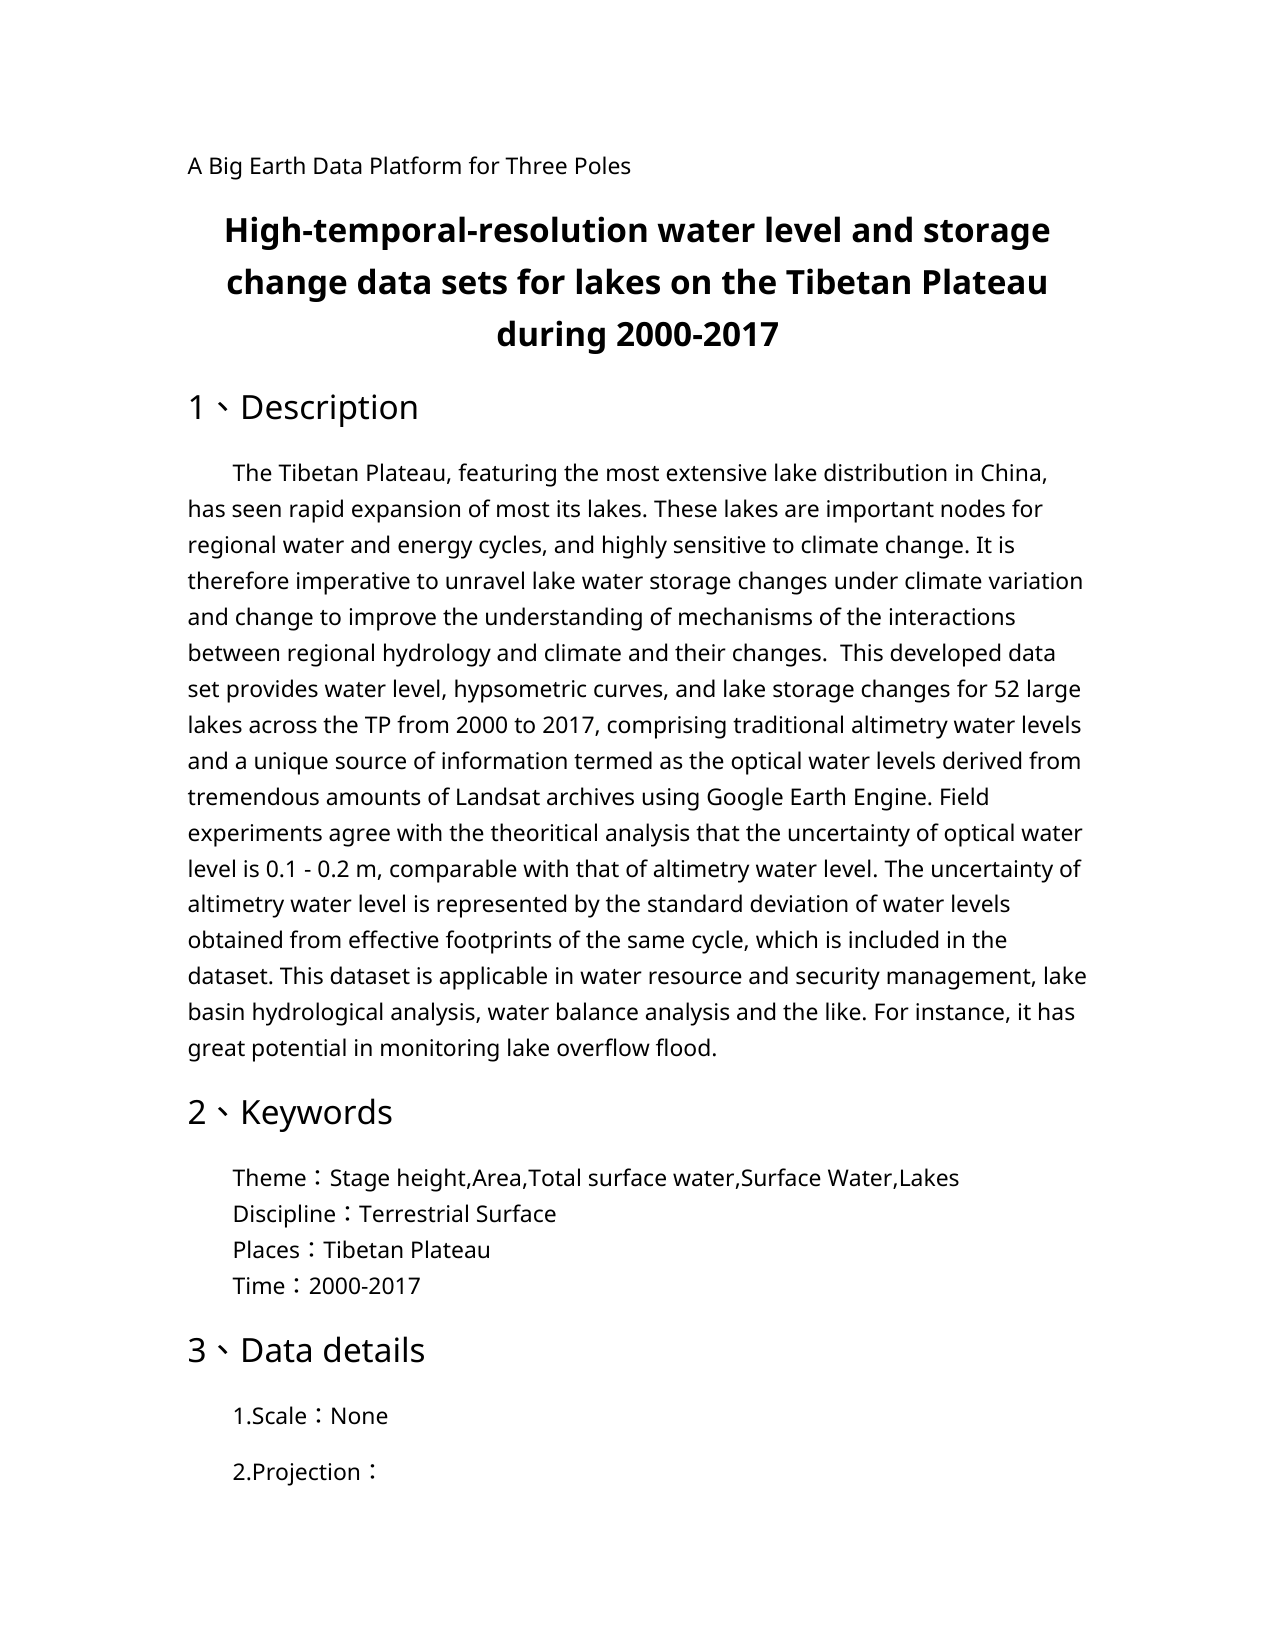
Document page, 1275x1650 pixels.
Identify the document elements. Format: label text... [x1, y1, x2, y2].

text 3、Data details [187, 1327, 1087, 1372]
text 1.Scale：None [232, 1399, 1087, 1431]
text 1、Description [187, 384, 1087, 429]
text 2.Projection： [232, 1456, 1087, 1488]
text The Tibetan Plateau, featuring the most extensive lake distribution in China, has seen rapid expansion of most its lakes. These lakes are important nodes for regional water and energy cycles, and highly sensitive to climate change. It is therefore imperative to unravel lake water storage changes under climate variation and change to improve the understanding of mechanisms of the interactions between regional hydrology and climate and their changes. This developed data set provides water level, hypsometric curves, and lake storage changes for 52 large lakes across the TP from 2000 to 2017, comprising traditional altimetry water levels and a unique source of information termed as the optical water levels derived from tremendous amounts of Landsat archives using Google Earth Engine. Field experiments agree with the theoritical analysis that the uncertainty of optical water level is 0.1 - 0.2 m, comparable with that of altimetry water level. The uncertainty of altimetry water level is represented by the standard deviation of water levels obtained from effective footprints of the same cycle, which is included in the dataset. This dataset is applicable in water resource and security management, lake basin hydrological analysis, water balance analysis and the like. For instance, it has great potential in monitoring lake overflow flood. [187, 457, 1087, 1063]
text 2、Keywords [187, 1089, 1087, 1134]
text Theme：Stage height,Area,Total surface water,Surface Water,Lakes Discipline：Terrestrial Surface Places：Tibetan Plateau Time：2000-2017 [232, 1162, 1087, 1301]
text High-temporal-resolution water level and storage change data sets for lakes on the Tibetan Plateau during 2000-2017 [187, 207, 1087, 357]
text A Big Earth Data Platform for Three Poles [187, 150, 1087, 181]
